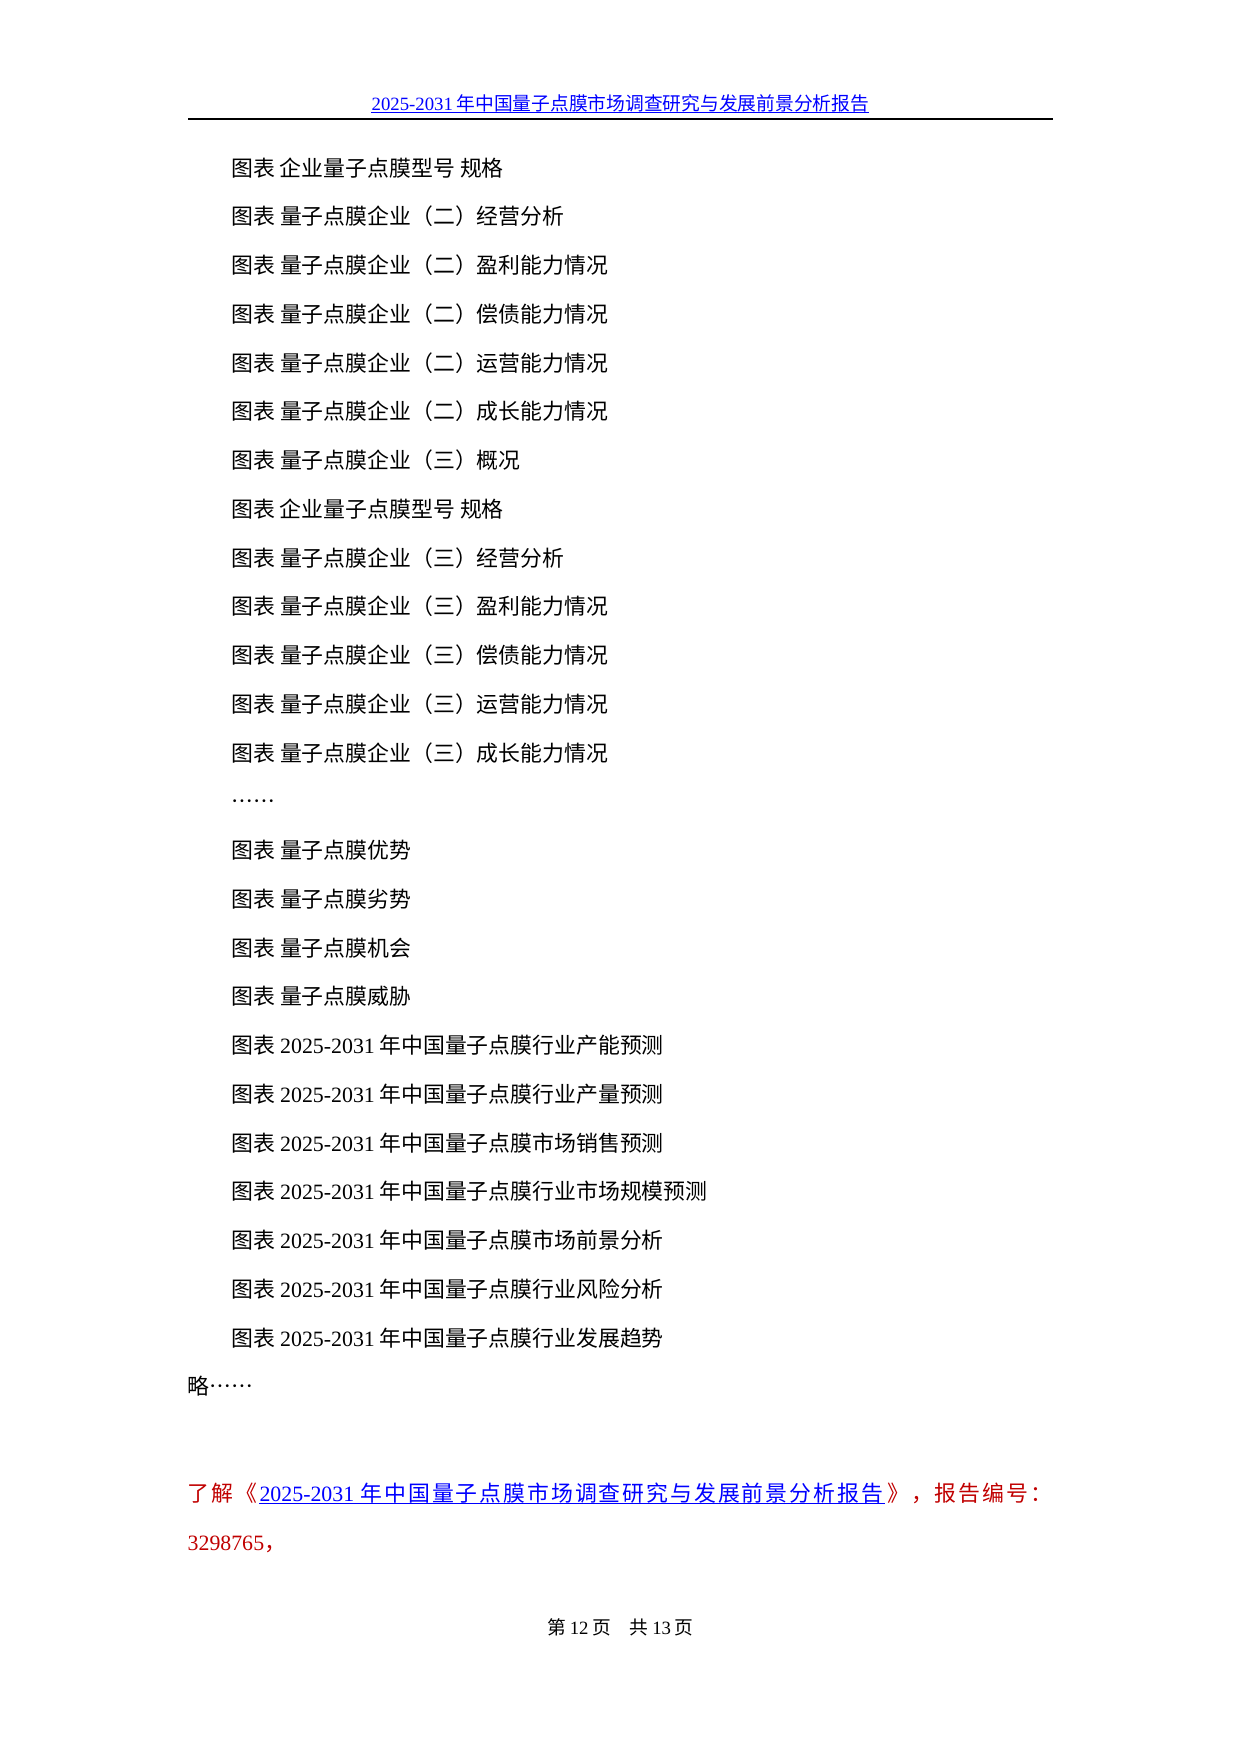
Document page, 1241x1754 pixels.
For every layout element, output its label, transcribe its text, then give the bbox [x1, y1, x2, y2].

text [187, 150, 1053, 1401]
text 了解《2025-2031年中国量子点膜市场调查研究与发展前景分析报告》，报告编号：3298765， [187, 1475, 1053, 1557]
